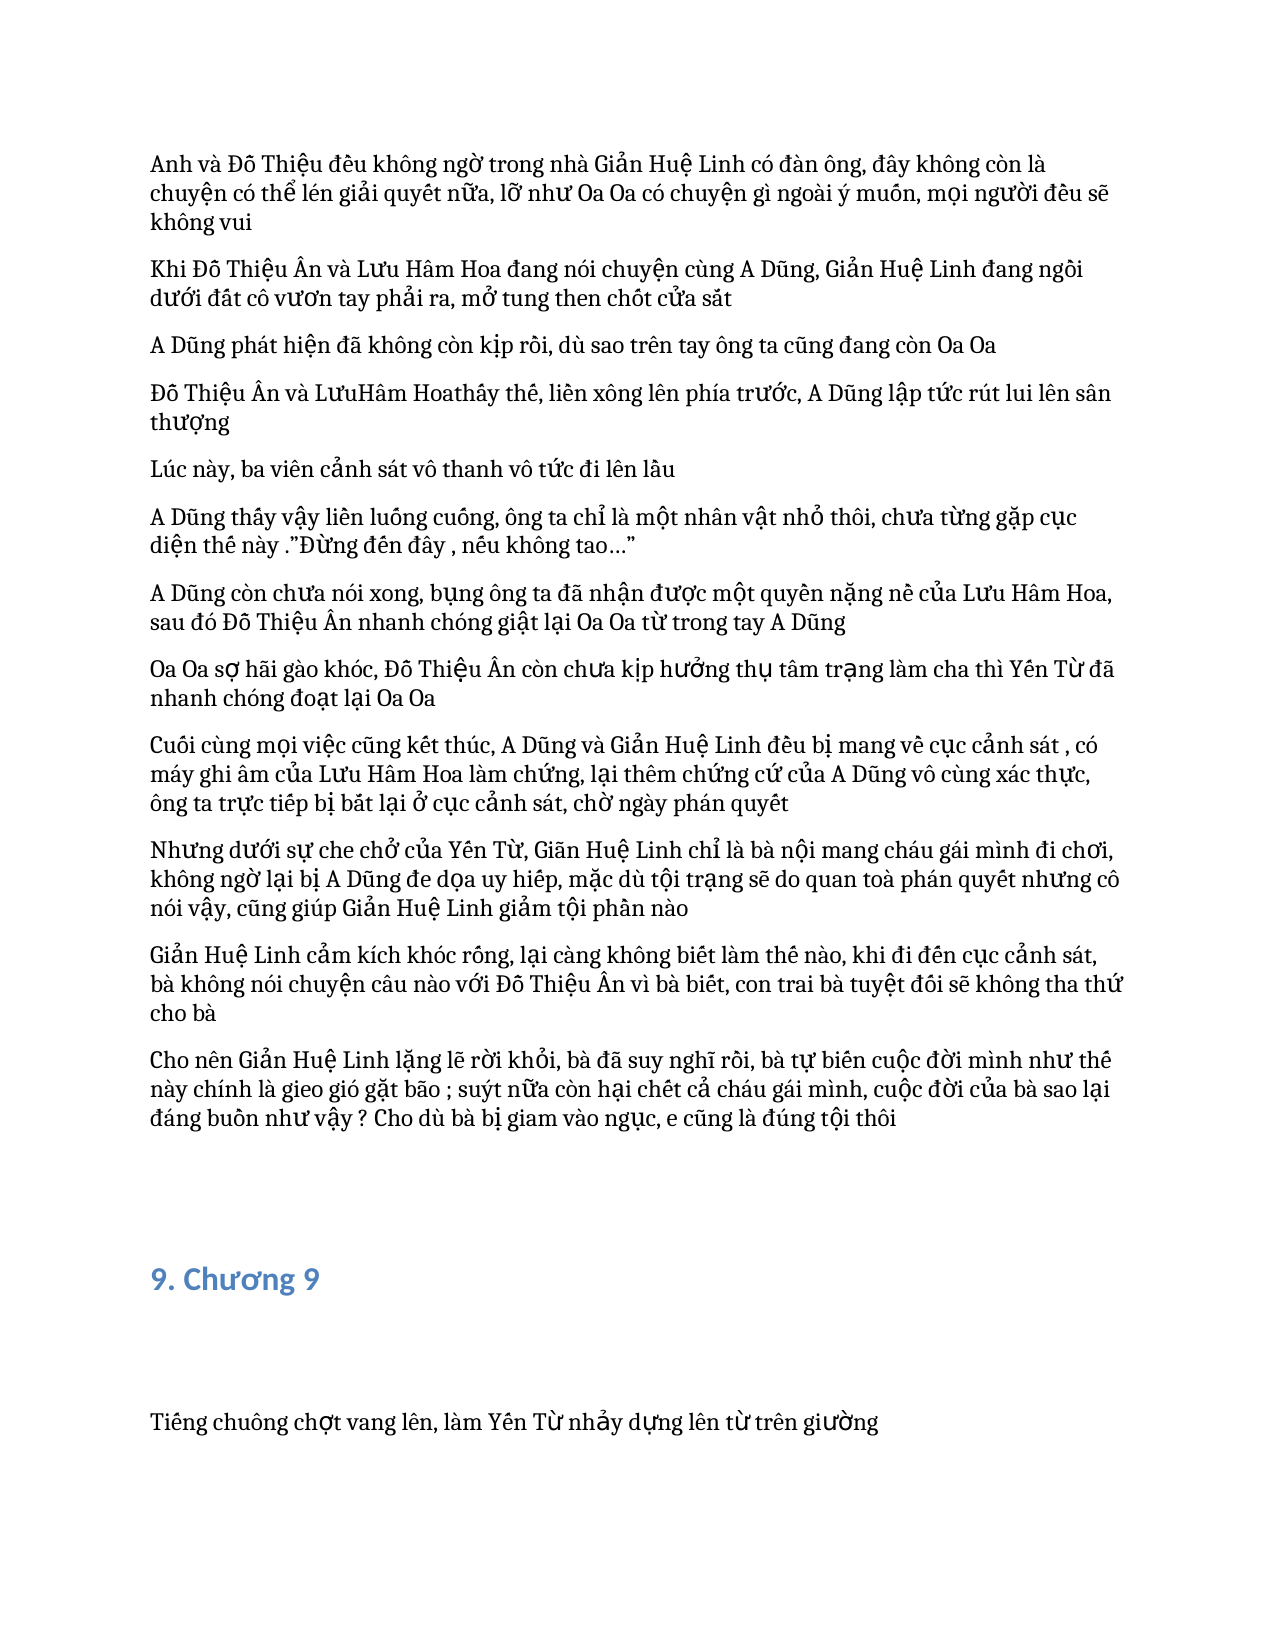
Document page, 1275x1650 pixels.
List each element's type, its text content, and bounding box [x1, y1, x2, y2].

text Nhưng dưới sự che chở của Yến Từ, Giãn Huệ Linh chỉ là bà nội mang cháu gái mình đi chơi, không ngờ lại bị A Dũng đe dọa uy hiếp, mặc dù tội trạng sẽ do quan toà phán quyết nhưng cô nói vậy, cũng giúp Giản Huệ Linh giảm tội phần nào [150, 836, 1125, 922]
text Tiếng chuông chợt vang lên, làm Yến Từ nhảy dựng lên từ trên giường [150, 1408, 1125, 1437]
text Lúc này, ba viên cảnh sát vô thanh vô tức đi lên lầu [150, 455, 1125, 484]
text A Dũng phát hiện đã không còn kịp rồi, dù sao trên tay ông ta cũng đang còn Oa Oa [150, 331, 1125, 360]
text Giản Huệ Linh cảm kích khóc rống, lại càng không biết làm thế nào, khi đi đến cục cảnh sát, bà không nói chuyện câu nào với Đỗ Thiệu Ân vì bà biết, con trai bà tuyệt đối sẽ không tha thứ cho bà [150, 941, 1125, 1027]
text Khi Đỗ Thiệu Ân và Lưu Hâm Hoa đang nói chuyện cùng A Dũng, Giản Huệ Linh đang ngồi dưới đất cô vươn tay phải ra, mở tung then chốt cửa sắt [150, 255, 1125, 312]
subtitle 9. Chương 9 [150, 1258, 1125, 1299]
text Oa Oa sợ hãi gào khóc, Đỗ Thiệu Ân còn chưa kịp hưởng thụ tâm trạng làm cha thì Yến Từ đã nhanh chóng đoạt lại Oa Oa [150, 655, 1125, 712]
text Cho nên Giản Huệ Linh lặng lẽ rời khỏi, bà đã suy nghĩ rồi, bà tự biến cuộc đời mình như thế này chính là gieo gió gặt bão ; suýt nữa còn hại chết cả cháu gái mình, cuộc đời của bà sao lại đáng buồn như vậy ? Cho dù bà bị giam vào ngục, e cũng là đúng tội thôi [150, 1046, 1125, 1132]
text A Dũng còn chưa nói xong, bụng ông ta đã nhận được một quyền nặng nề của Lưu Hâm Hoa, sau đó Đỗ Thiệu Ân nhanh chóng giật lại Oa Oa từ trong tay A Dũng [150, 579, 1125, 636]
text Anh và Đỗ Thiệu đều không ngờ trong nhà Giản Huệ Linh có đàn ông, đây không còn là chuyện có thể lén giải quyết nữa, lỡ như Oa Oa có chuyện gì ngoài ý muốn, mọi người đều sẽ không vui [150, 150, 1125, 236]
text Cuối cùng mọi việc cũng kết thúc, A Dũng và Giản Huệ Linh đều bị mang về cục cảnh sát , có máy ghi âm của Lưu Hâm Hoa làm chứng, lại thêm chứng cứ của A Dũng vô cùng xác thực, ông ta trực tiếp bị bắt lại ở cục cảnh sát, chờ ngày phán quyết [150, 731, 1125, 817]
text A Dũng thấy vậy liền luống cuống, ông ta chỉ là một nhân vật nhỏ thôi, chưa từng gặp cục diện thế này .”Đừng đến đây , nếu không tao…” [150, 502, 1125, 560]
text Đỗ Thiệu Ân và LưuHâm Hoathấy thế, liền xông lên phía trước, A Dũng lập tức rút lui lên sân thượng [150, 379, 1125, 436]
